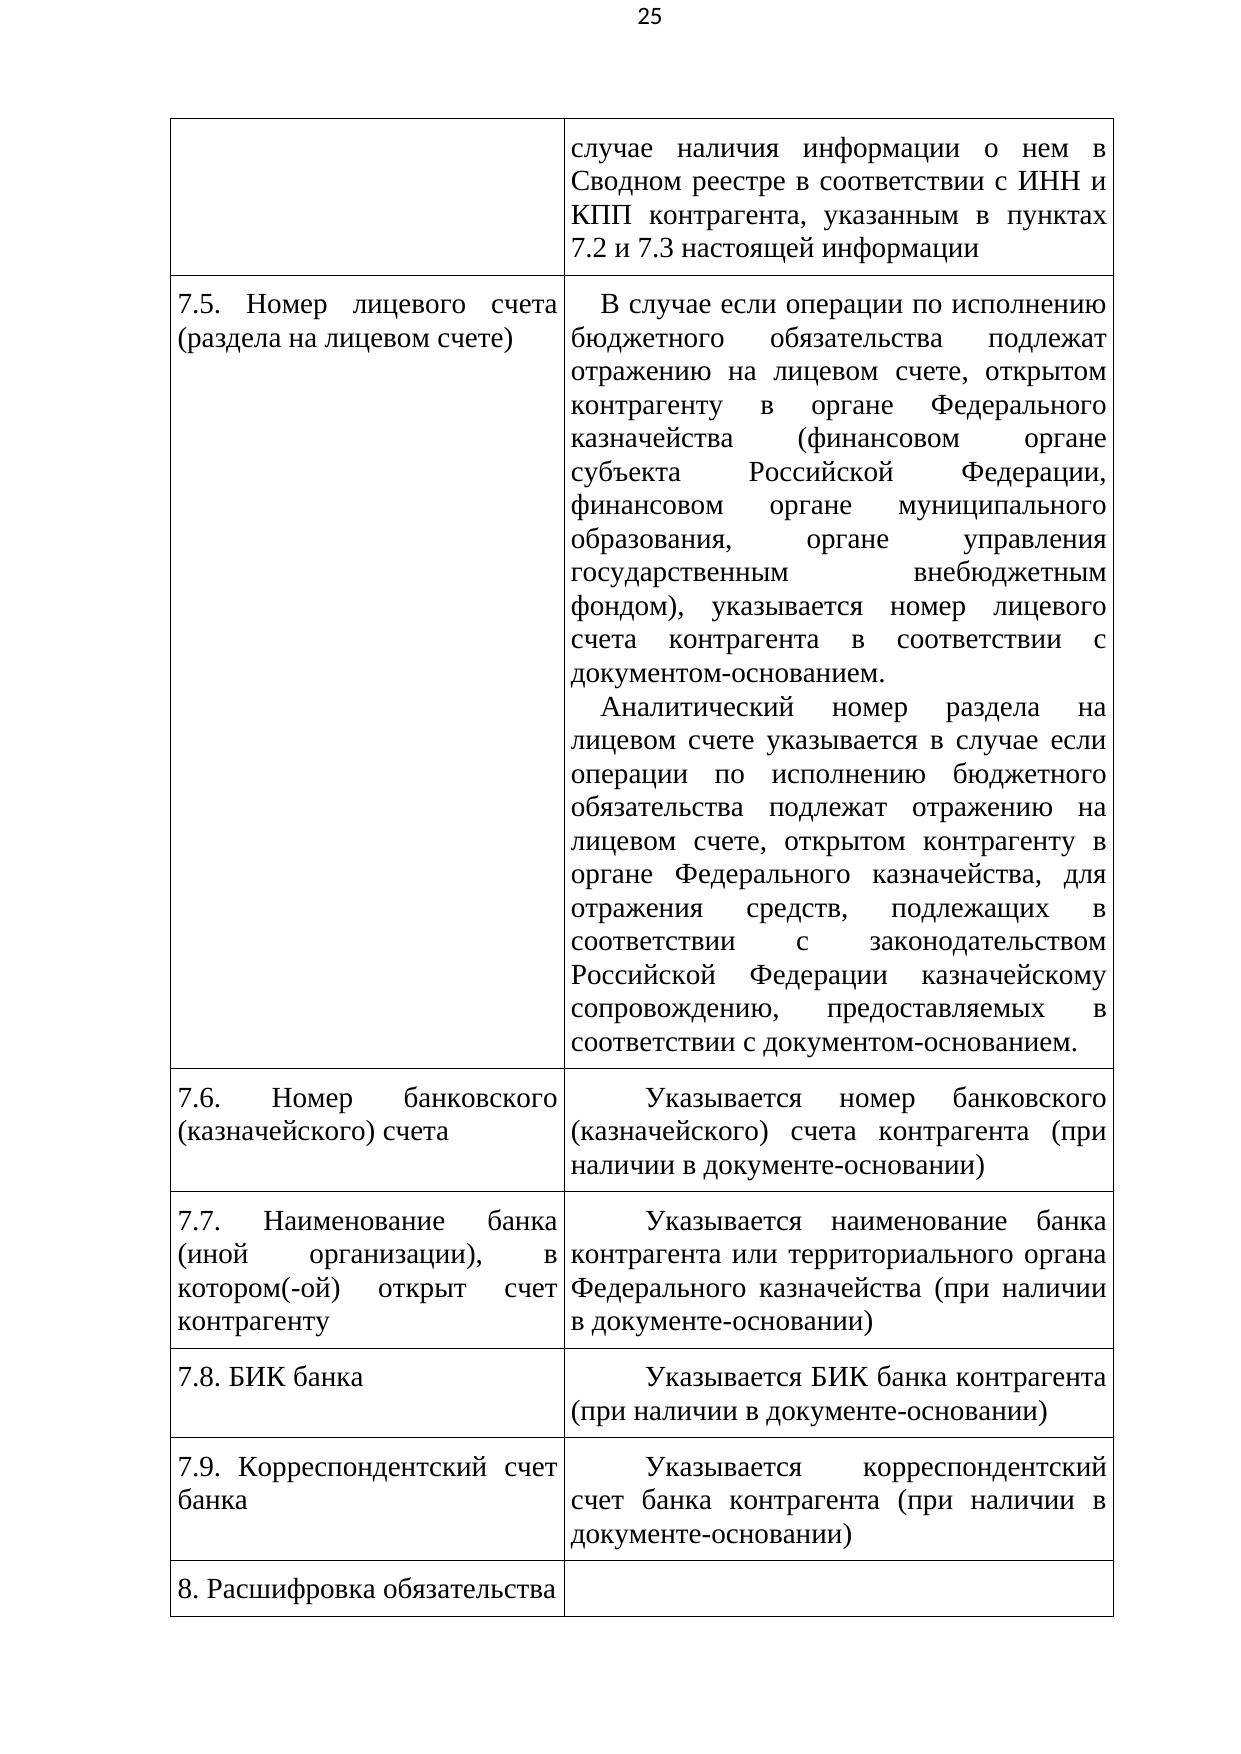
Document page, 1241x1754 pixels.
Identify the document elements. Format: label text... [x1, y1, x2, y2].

table_cell Указывается корреспондентский счет банка контрагента (при наличии в документе-основании) [565, 1438, 1113, 1560]
table_cell 7.8. БИК банка [171, 1349, 564, 1437]
table_cell 7.7. Наименование банка (иной организации), в котором(-ой) открыт счет контрагенту [171, 1192, 564, 1348]
table_cell 7.5. Номер лицевого счета (раздела на лицевом счете) [171, 276, 564, 1068]
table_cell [171, 119, 564, 274]
table_cell Указывается БИК банка контрагента (при наличии в документе-основании) [565, 1349, 1113, 1437]
table_cell В случае если операции по исполнению бюджетного обязательства подлежат отражению на лицевом счете, открытом контрагенту в органе Федерального казначейства (финансовом органе субъекта Российской Федерации, финансовом органе муниципального образования, органе управления государственным внебюджетным фондом), указывается номер лицевого счета контрагента в соответствии с документом-основанием. Аналитический номер раздела на лицевом счете указывается в случае если операции по исполнению бюджетного обязательства подлежат отражению на лицевом счете, открытом контрагенту в органе Федерального казначейства, для отражения средств, подлежащих в соответствии с законодательством Российской Федерации казначейскому сопровождению, предоставляемых в соответствии с документом-основанием. [565, 276, 1113, 1068]
table_cell [565, 1561, 1113, 1616]
table_cell 7.9. Корреспондентский счет банка [171, 1438, 564, 1560]
table_cell Указывается номер банковского (казначейского) счета контрагента (при наличии в документе-основании) [565, 1069, 1113, 1191]
table_cell 7.6. Номер банковского (казначейского) счета [171, 1069, 564, 1191]
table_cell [565, 119, 1113, 274]
table_cell Указывается наименование банка контрагента или территориального органа Федерального казначейства (при наличии в документе-основании) [565, 1192, 1113, 1348]
table_cell 8. Расшифровка обязательства [171, 1561, 564, 1616]
